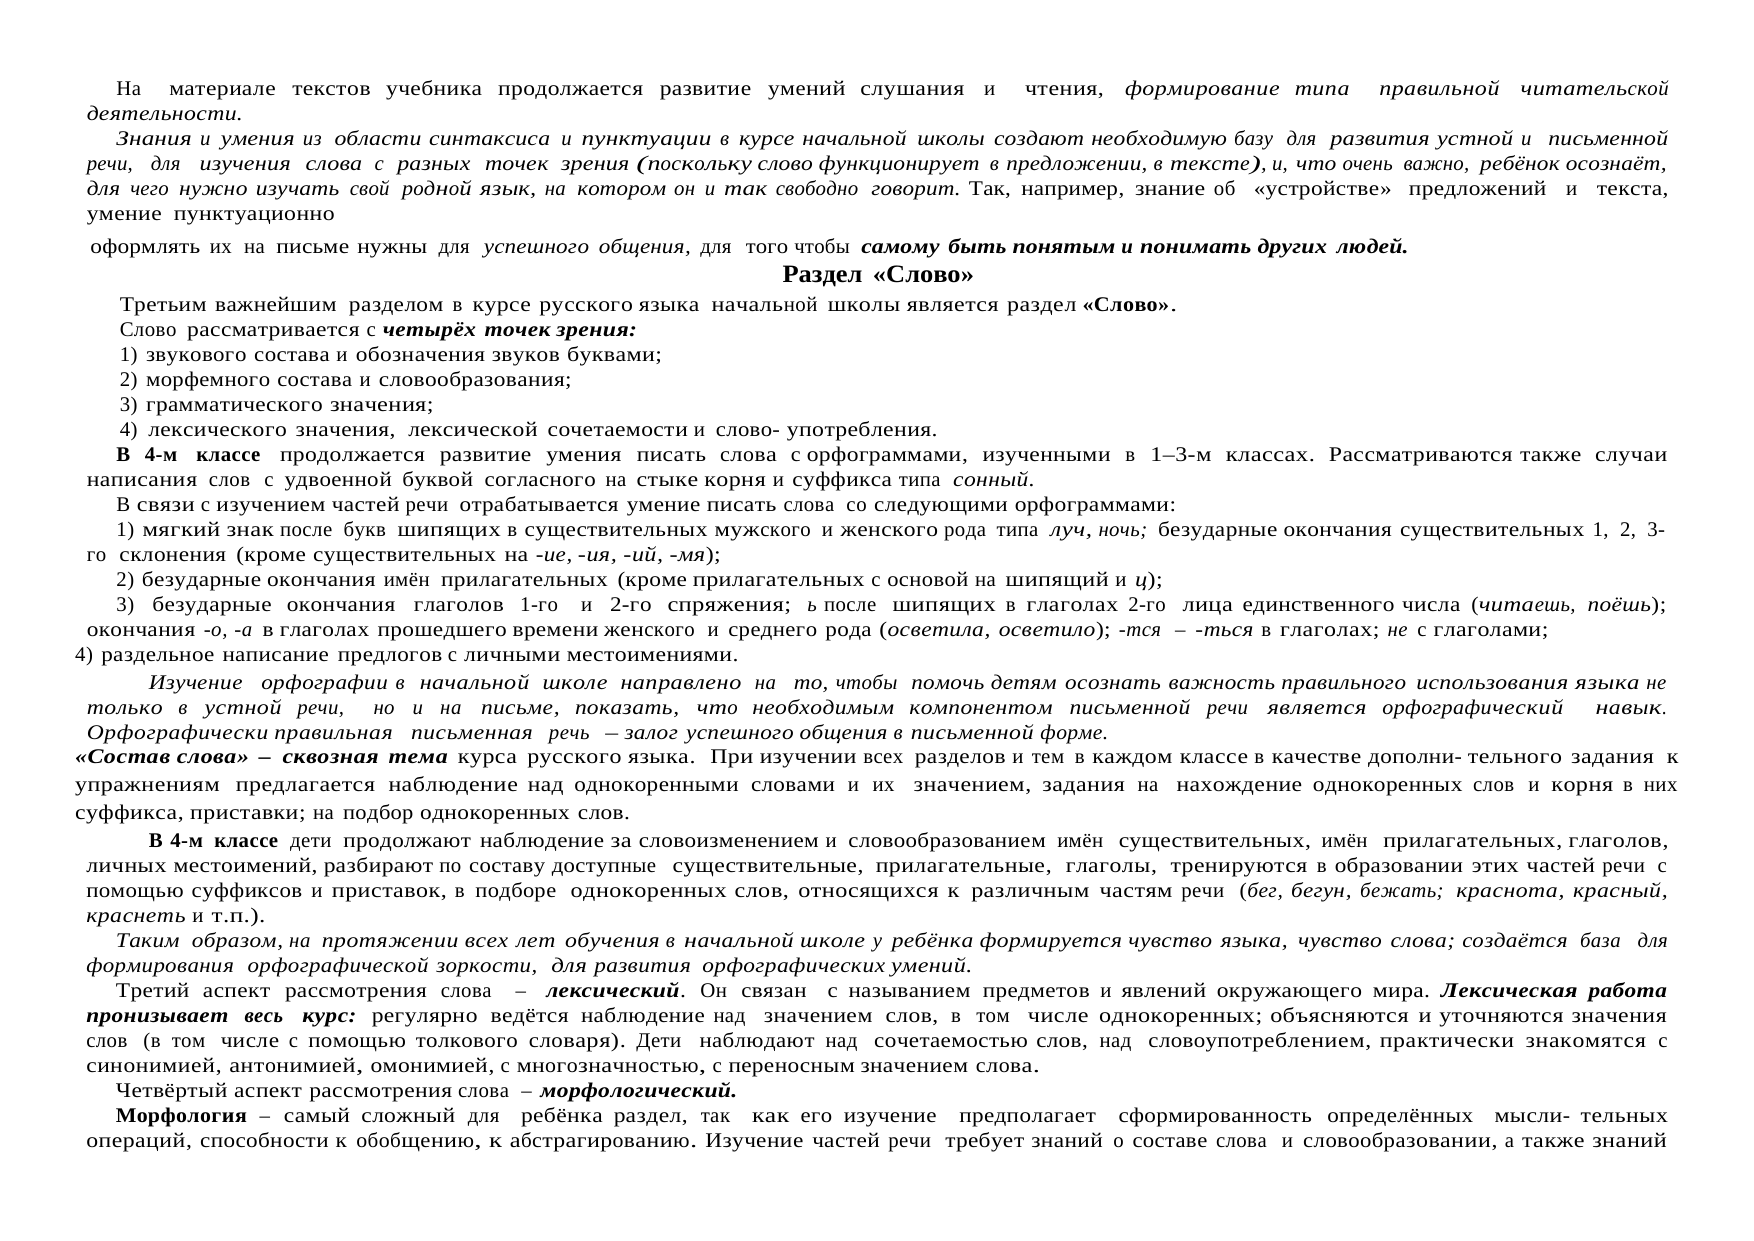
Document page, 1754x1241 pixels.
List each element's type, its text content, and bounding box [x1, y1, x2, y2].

text Таким образом, на протяжении всех лет обучения в начальной школе у ребёнка формируется чувство языка, чувство слова; создаётся база для формирования орфографической зоркости, для развития орфографических умений. [86, 927, 1668, 977]
text Четвёртый аспект рассмотрения слова – морфологический. [116, 1077, 1679, 1102]
text Раздел «Слово» [366, 259, 1390, 288]
text 2) безударные окончания имён прилагательных (кроме прилагательных с основой на шипящий и ц); [87, 567, 1666, 592]
text «Состав слова» – сквозная тема курса русского языка. При изучении всех разделов и тем в каждом классе в качестве дополни- тельного задания к упражнениям предлагается наблюдение над однокоренными словами и их значением, задания на нахождение однокоренных слов и корня в них суффикса, приставки; на подбор однокоренных слов. [75, 744, 1679, 824]
text На материале текстов учебника продолжается развитие умений слушания и чтения, формирование типа правильной читательской деятельности. [87, 75, 1668, 125]
text 4) лексического значения, лексической сочетаемости и слово- употребления. [90, 417, 1670, 442]
text 2) морфемного состава и словообразования; [119, 367, 1679, 392]
text Слово рассматривается с четырёх точек зрения: [119, 317, 1679, 342]
text 3) грамматического значения; [119, 392, 1679, 417]
text Знания и умения из области синтаксиса и пунктуации в курсе начальной школы создают необходимую базу для развития устной и письменной речи, для изучения слова с разных точек зрения (поскольку слово функционирует в предложении, в тексте), и, что очень важно, ребёнок осознаёт, для чего нужно изучать свой родной язык, на котором он и так свободно говорит. Так, например, знание об «устройстве» предложений и текста, умение пунктуационно [87, 125, 1669, 225]
text 3) безударные окончания глаголов 1-го и 2-го спряжения; ь после шипящих в глаголах 2-го лица единственного числа (читаешь, поёшь); окончания -о, -а в глаголах прошедшего времени женского и среднего рода (осветила, осветило); -тся – -ться в глаголах; не с глаголами; [87, 592, 1666, 642]
text Изучение орфографии в начальной школе направлено на то, чтобы помочь детям осознать важность правильного использования языка не только в устной речи, но и на письме, показать, что необходимым компонентом письменной речи является орфографический навык. Орфографически правильная письменная речь – залог успешного общения в письменной форме. [87, 669, 1667, 744]
text 1) звукового состава и обозначения звуков буквами; [119, 342, 1679, 367]
text 1) мягкий знак после букв шипящих в существительных мужского и женского рода типа луч, ночь; безударные окончания существительных 1, 2, 3-го склонения (кроме существительных на -ие, -ия, -ий, -мя); [87, 517, 1667, 567]
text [86, 1102, 1668, 1152]
text оформлять их на письме нужны для успешного общения, для того чтобы самому быть понятым и понимать других людей. [90, 234, 1670, 259]
text В 4-м классе продолжается развитие умения писать слова с орфограммами, изученными в 1–3-м классах. Рассматриваются также случаи написания слов с удвоенной буквой согласного на стыке корня и суффикса типа сонный. [87, 442, 1667, 492]
text 4) раздельное написание предлогов с личными местоимениями. [75, 642, 1679, 666]
text В связи с изучением частей речи отрабатывается умение писать слова со следующими орфограммами: [87, 492, 1667, 517]
text В 4-м классе дети продолжают наблюдение за словоизменением и словообразованием имён существительных, имён прилагательных, глаголов, личных местоимений, разбирают по составу доступные существительные, прилагательные, глаголы, тренируются в образовании этих частей речи с помощью суффиксов и приставок, в подборе однокоренных слов, относящихся к различным частям речи (бег, бегун, бежать; краснота, красный, краснеть и т.п.). [86, 827, 1668, 927]
text Третьим важнейшим разделом в курсе русского языка начальной школы является раздел «Слово». [90, 292, 1670, 317]
text Третий аспект рассмотрения слова – лексический. Он связан с называнием предметов и явлений окружающего мира. Лексическая работа пронизывает весь курс: регулярно ведётся наблюдение над значением слов, в том числе однокоренных; объясняются и уточняются значения слов (в том числе с помощью толкового словаря). Дети наблюдают над сочетаемостью слов, над словоупотреблением, практически знакомятся с синонимией, антонимией, омонимией, с многозначностью, с переносным значением слова. [86, 977, 1668, 1077]
